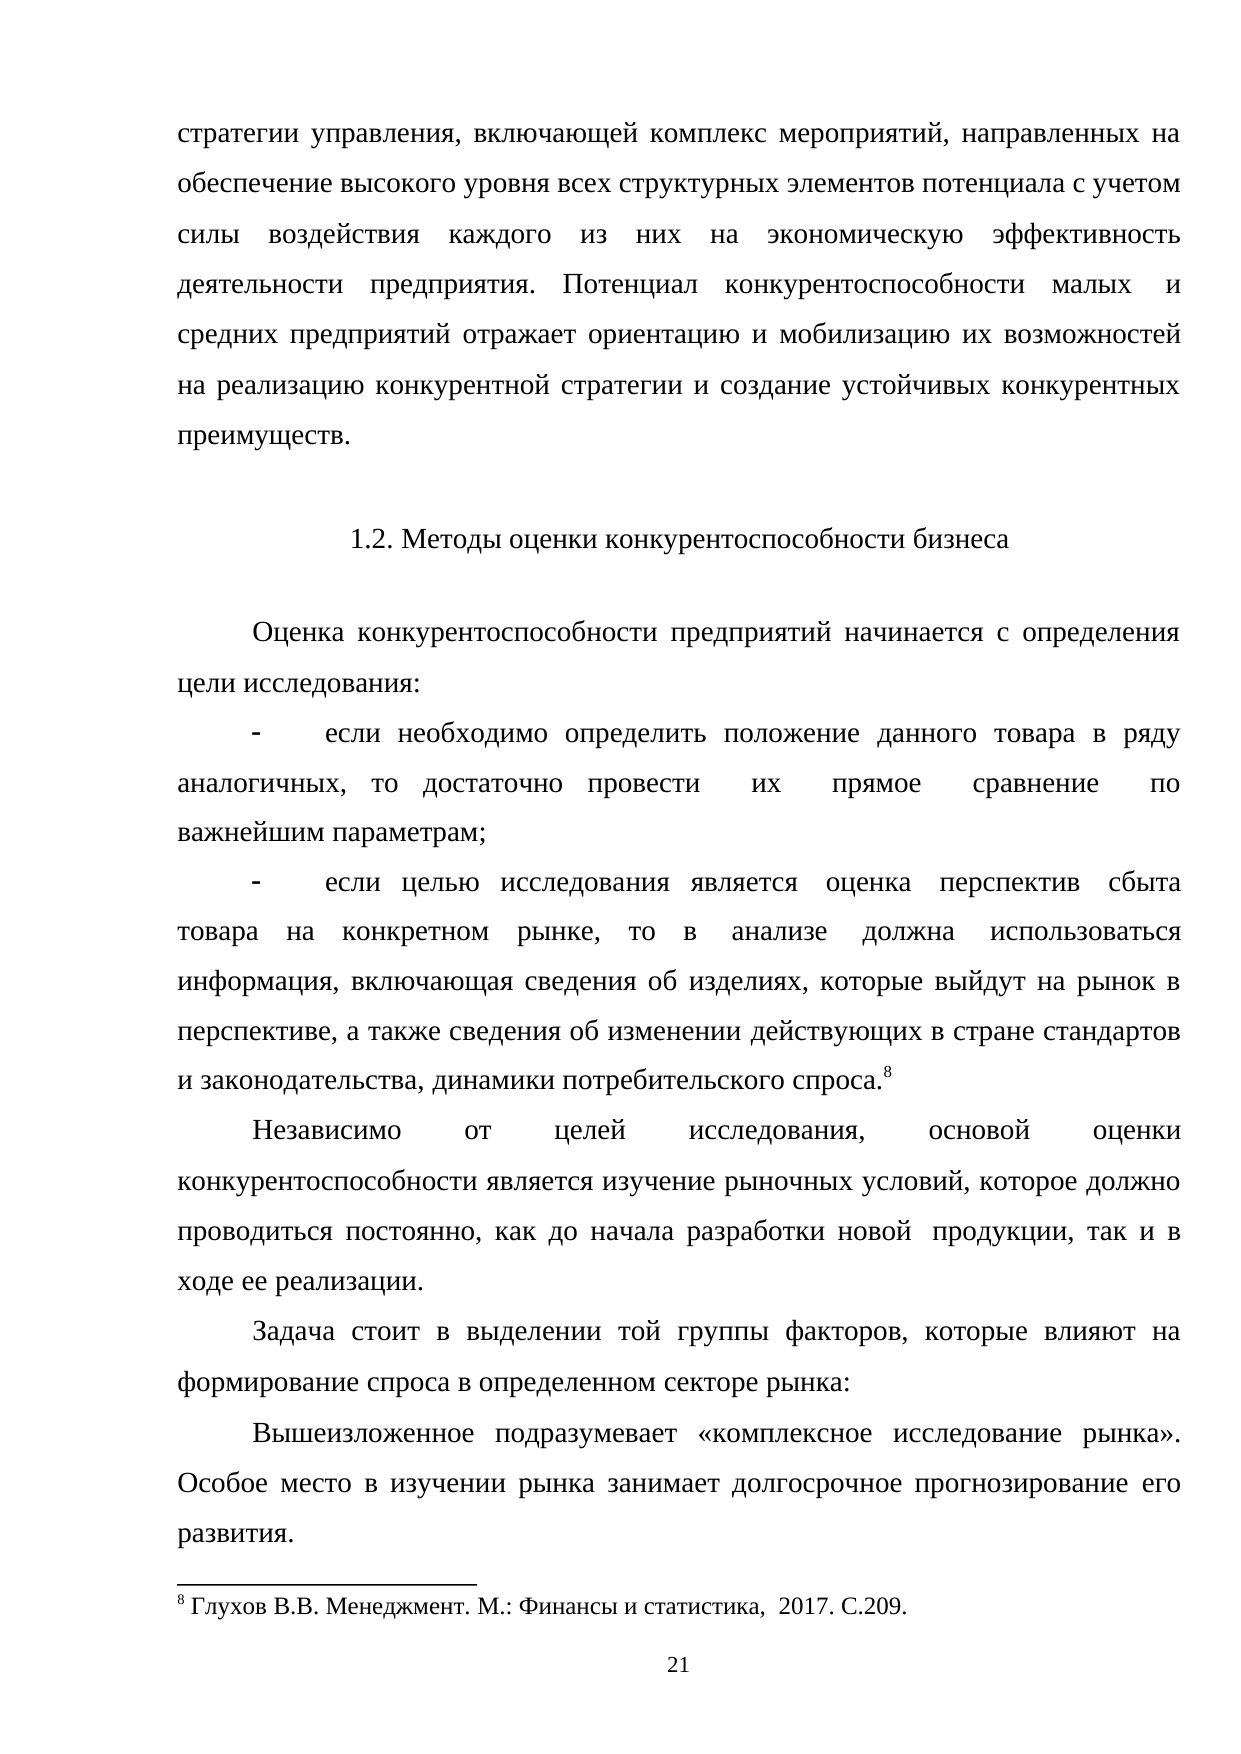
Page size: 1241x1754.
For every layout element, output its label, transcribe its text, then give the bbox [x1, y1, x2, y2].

list если необходимо определить положение данного товара в ряду аналогичных, то достаточно провести их прямое сравнение по важнейшим параметрам; [177, 715, 1181, 847]
list если целью исследования является оценка перспектив сбыта товара на конкретном рынке, то в анализе должна использоваться информация, включающая сведения об изделиях, которые выйдут на рынок в перспективе, а также сведения об изменении действующих в стране стандартов и законодательства, динамики потребительского спроса.8 [177, 864, 1181, 1096]
text стратегии управления, включающей комплекс мероприятий, направленных на обеспечение высокого уровня всех структурных элементов потенциала с учетом силы воздействия каждого из них на экономическую эффективность деятельности предприятия. Потенциал конкурентоспособности малых и средних предприятий отражает ориентацию и мобилизацию их возможностей на реализацию конкурентной стратегии и создание устойчивых конкурентных преимуществ. [177, 115, 1181, 451]
text Вышеизложенное подразумевает «комплексное исследование рынка». Особое место в изучении рынка занимает долгосрочное прогнозирование его развития. [177, 1415, 1181, 1549]
text Задача стоит в выделении той группы факторов, которые влияют на формирование спроса в определенном секторе рынка: [177, 1313, 1181, 1398]
list Методы оценки конкурентоспособности бизнеса [349, 521, 1205, 554]
text Независимо от целей исследования, основой оценки конкурентоспособности является изучение рыночных условий, которое должно проводиться постоянно, как до начала разработки новой продукции, так и в ходе ее реализации. [177, 1112, 1181, 1297]
text Оценка конкурентоспособности предприятий начинается с определения цели исследования: [177, 614, 1180, 698]
text 8 Глухов В.В. Менеджмент. М.: Финансы и статистика, 2017. С.209. [177, 1591, 1205, 1620]
